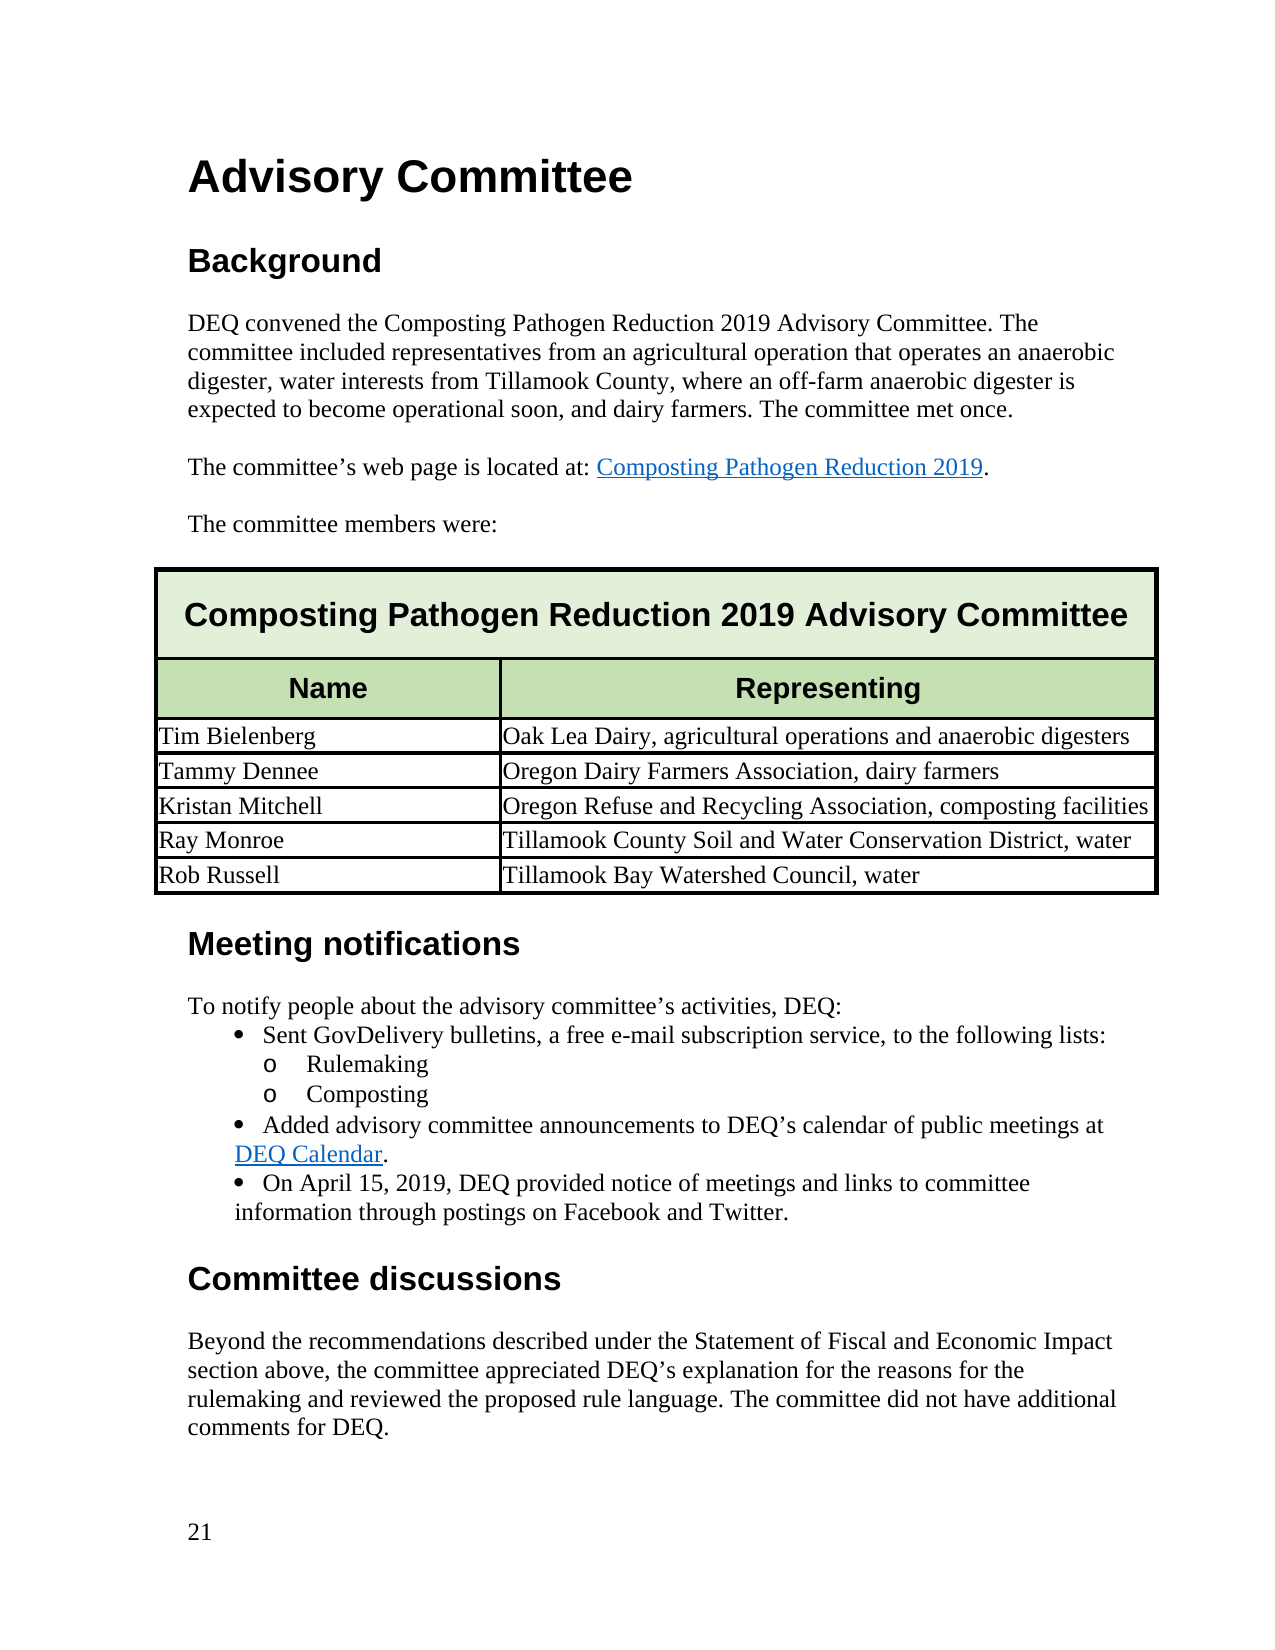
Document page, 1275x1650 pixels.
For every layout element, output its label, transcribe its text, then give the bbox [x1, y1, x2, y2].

subtitle Meeting notifications [187, 924, 1125, 962]
table_cell Representing [502, 660, 1154, 717]
table_cell Oak Lea Dairy, agricultural operations and anaerobic digesters [502, 720, 1154, 751]
table_cell Oregon Refuse and Recycling Association, composting facilities [502, 789, 1154, 821]
text The committee members were: [187, 509, 1123, 538]
table_cell Rob Russell [158, 859, 499, 891]
table_cell Tammy Dennee [158, 755, 499, 786]
subtitle Committee discussions [187, 1259, 1125, 1297]
list Composting [262, 1079, 1125, 1110]
list Rulemaking [262, 1049, 1125, 1079]
table_cell Oregon Dairy Farmers Association, dairy farmers [502, 755, 1154, 786]
text Beyond the recommendations described under the Statement of Fiscal and Economic Impact section above, the committee appreciated DEQ’s explanation for the reasons for the rulemaking and reviewed the proposed rule language. The committee did not have additional comments for DEQ. [187, 1326, 1125, 1441]
table_cell Tillamook County Soil and Water Conservation District, water [502, 824, 1154, 856]
table_cell Name [158, 660, 499, 717]
table_cell Tillamook Bay Watershed Council, water [502, 859, 1154, 891]
list Added advisory committee announcements to DEQ’s calendar of public meetings at DEQ Calendar. [234, 1110, 1125, 1168]
subtitle Advisory Committee [187, 150, 1125, 203]
list On April 15, 2019, DEQ provided notice of meetings and links to committee information through postings on Facebook and Twitter. [234, 1168, 1125, 1225]
text To notify people about the advisory committee’s activities, DEQ: [187, 991, 1125, 1020]
table_header Composting Pathogen Reduction 2019 Advisory Committee [158, 572, 1154, 657]
table_cell Tim Bielenberg [158, 720, 499, 751]
text DEQ convened the Composting Pathogen Reduction 2019 Advisory Committee. The committee included representatives from an agricultural operation that operates an anaerobic digester, water interests from Tillamook County, where an off-farm anaerobic digester is expected to become operational soon, and dairy farmers. The committee met once. [187, 308, 1125, 423]
subtitle Background [187, 241, 1125, 279]
table_cell Ray Monroe [158, 824, 499, 856]
table_cell Kristan Mitchell [158, 789, 499, 821]
list Sent GovDelivery bulletins, a free e-mail subscription service, to the following lists: [234, 1020, 1125, 1049]
text The committee’s web page is located at: Composting Pathogen Reduction 2019. [187, 452, 1125, 481]
